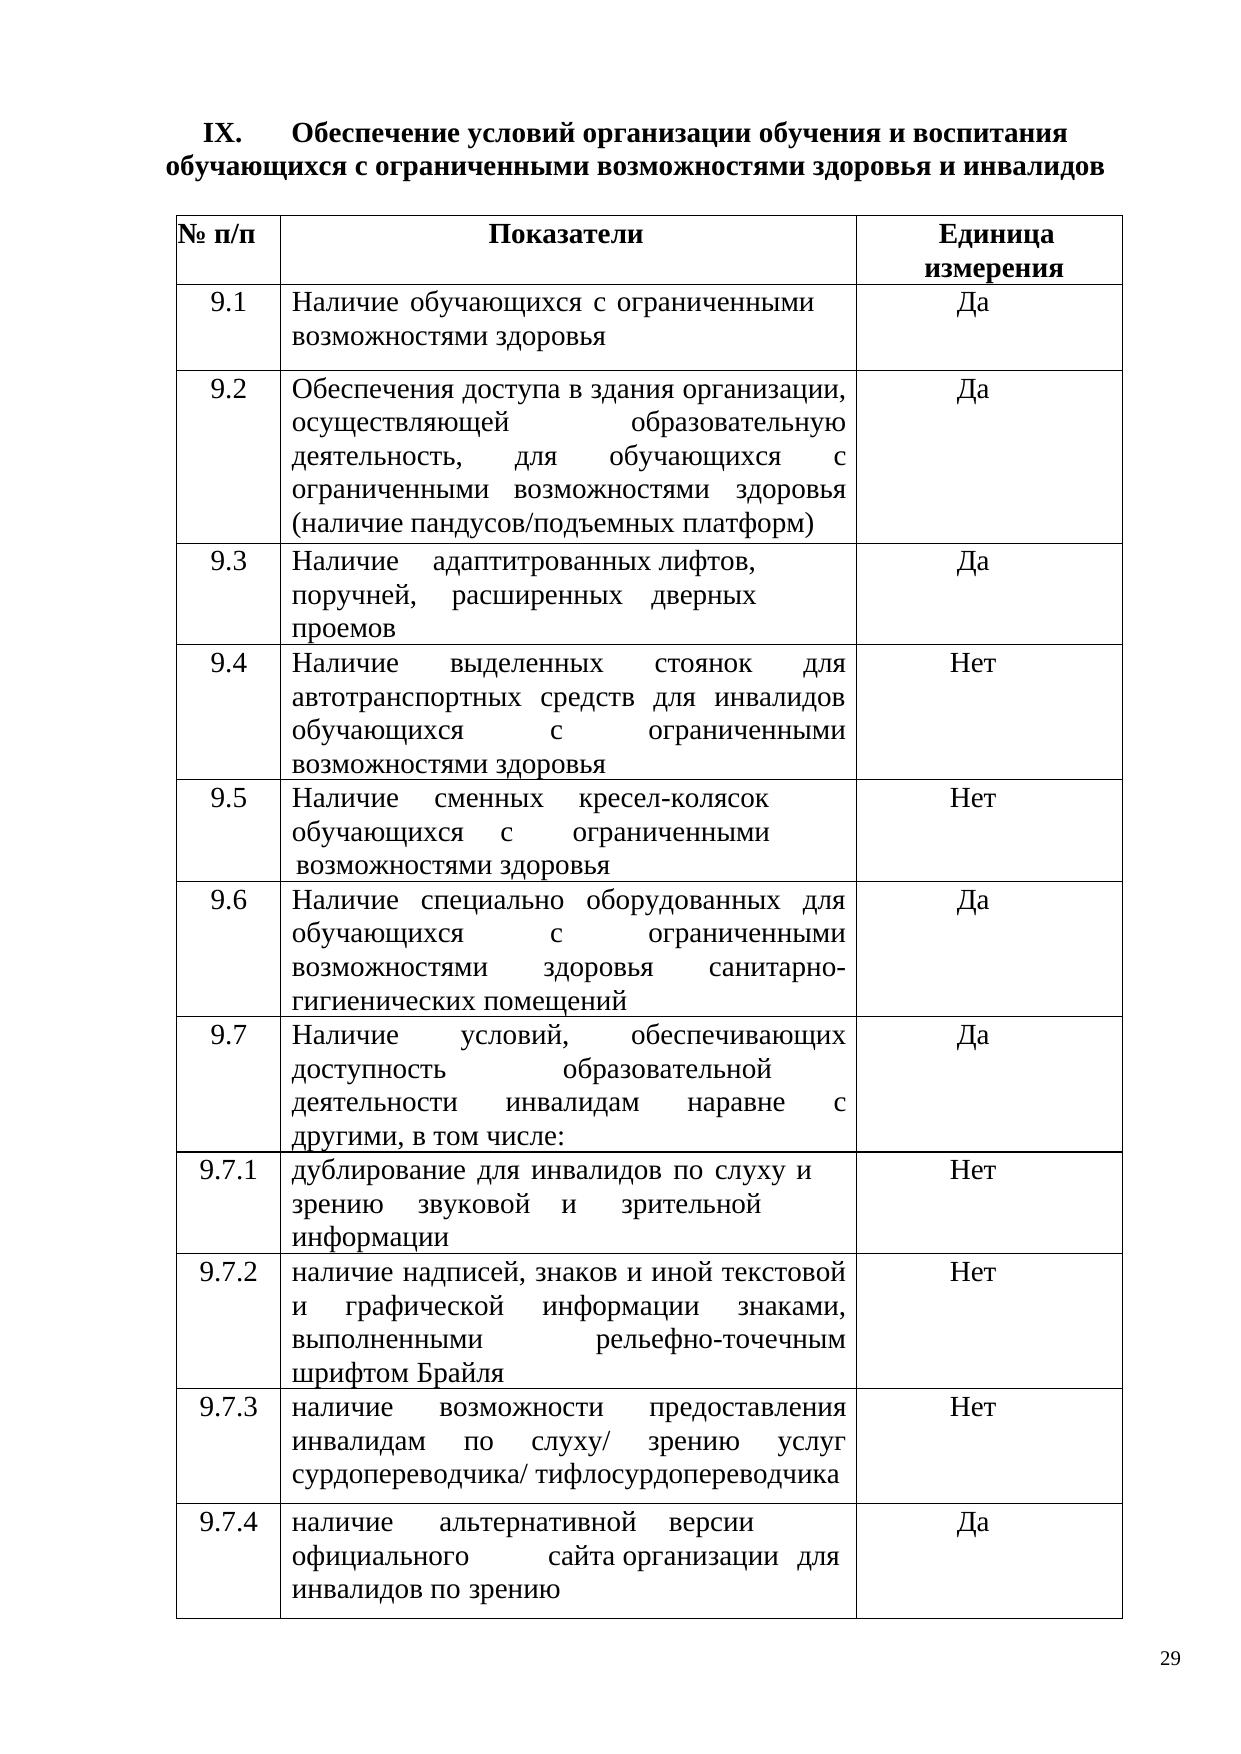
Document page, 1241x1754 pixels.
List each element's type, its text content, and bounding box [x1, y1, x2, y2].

table_cell 9.7.2 [177, 1254, 280, 1388]
table_cell Да [857, 285, 1122, 370]
table_cell Наличие адаптитрованных лифтов, поручней, расширенных дверных проемов [281, 544, 856, 644]
table_cell наличие возможности предоставления инвалидам по слуху/ зрению услуг сурдопереводчика/ тифлосурдопереводчика [281, 1389, 856, 1503]
table_cell Нет [857, 1389, 1122, 1503]
table_cell Да [857, 1504, 1122, 1618]
table_cell 9.4 [177, 645, 280, 779]
table_cell 9.7.1 [177, 1153, 280, 1253]
table_cell Наличие выделенных стоянок для автотранспортных средств для инвалидов обучающихся с ограниченными возможностями здоровья [281, 645, 856, 779]
table_cell Наличие специально оборудованных для обучающихся с ограниченными возможностями здоровья санитарно-гигиенических помещений [281, 882, 856, 1016]
table_cell Да [857, 371, 1122, 542]
table_cell 9.7 [177, 1017, 280, 1151]
table_cell Нет [857, 1153, 1122, 1253]
table_cell 9.7.4 [177, 1504, 280, 1618]
table_cell Нет [857, 1254, 1122, 1388]
table_cell Наличие обучающихся с ограниченными возможностями здоровья [281, 285, 856, 370]
table_cell Нет [857, 780, 1122, 881]
table_header Единица измерения [857, 216, 1122, 283]
table_cell 9.5 [177, 780, 280, 881]
table_cell Нет [857, 645, 1122, 779]
table_cell Обеспечения доступа в здания организации, осуществляющей образовательную деятельность, для обучающихся с ограниченными возможностями здоровья (наличие пандусов/подъемных платформ) [281, 371, 856, 542]
table_cell Да [857, 544, 1122, 644]
table_cell Да [857, 882, 1122, 1016]
table_cell 9.3 [177, 544, 280, 644]
subtitle Обеспечение условий организации обучения и воспитания обучающихся с ограниченными возможностями здоровья и инвалидов [162, 115, 1108, 182]
table_cell 9.2 [177, 371, 280, 542]
table_cell наличие надписей, знаков и иной текстовой и графической информации знаками, выполненными рельефно-точечным шрифтом Брайля [281, 1254, 856, 1388]
table_cell Наличие условий, обеспечивающих доступность образовательной деятельности инвалидам наравне с другими, в том числе: [281, 1017, 856, 1151]
table_cell наличие альтернативной версии официального сайта организации для инвалидов по зрению [281, 1504, 856, 1618]
table_cell Да [857, 1017, 1122, 1151]
table_cell дублирование для инвалидов по слуху и зрению звуковой и зрительной информации [281, 1153, 856, 1253]
table_cell Наличие сменных кресел-колясок обучающихся с ограниченными возможностями здоровья [281, 780, 856, 881]
table_header Показатели [281, 216, 856, 283]
table_header № п/п [177, 216, 280, 283]
table_cell 9.6 [177, 882, 280, 1016]
table_cell 9.7.3 [177, 1389, 280, 1503]
table_cell 9.1 [177, 285, 280, 370]
